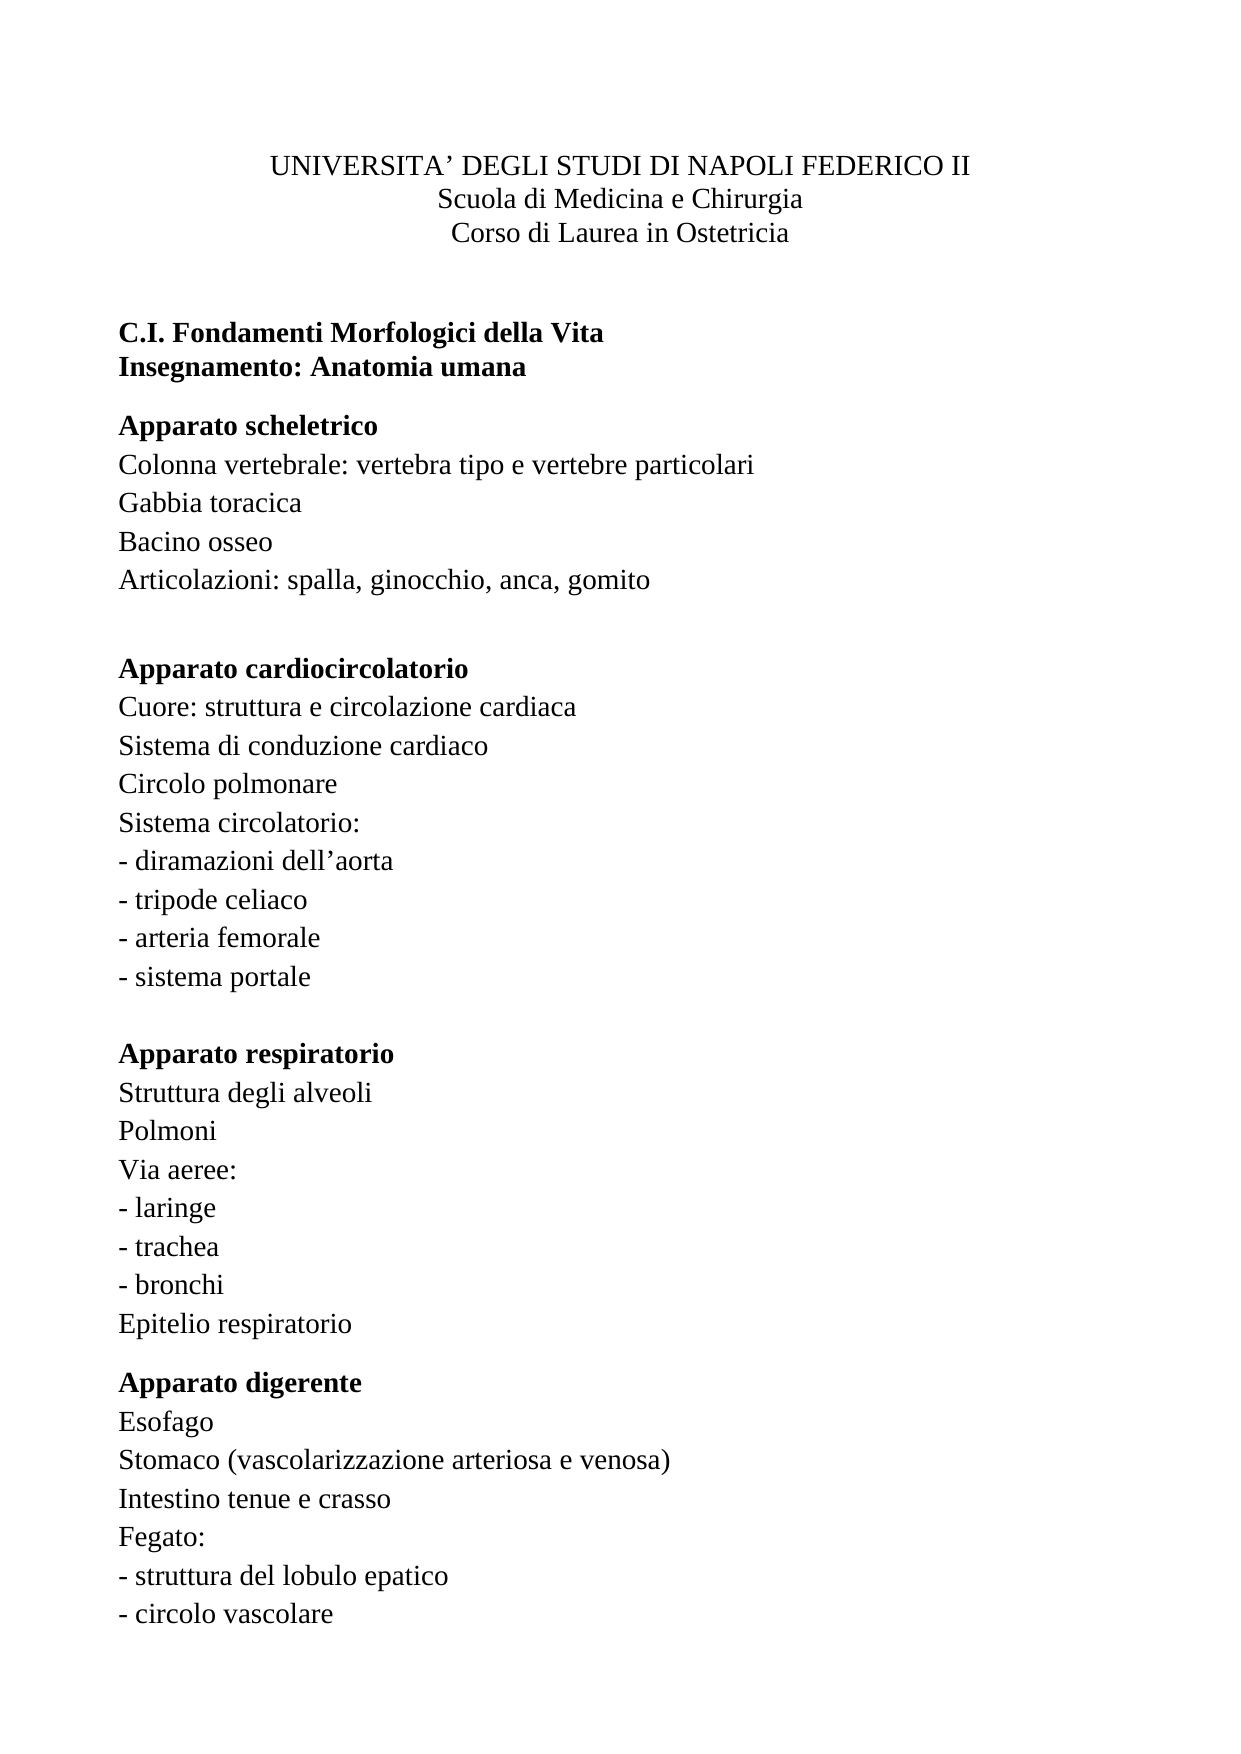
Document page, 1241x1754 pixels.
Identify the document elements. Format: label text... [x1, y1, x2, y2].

text UNIVERSITA’ DEGLI STUDI DI NAPOLI FEDERICO II [118, 148, 1122, 181]
text Corso di Laurea in Ostetricia [118, 215, 1122, 248]
text Apparato scheletrico Colonna vertebrale: vertebra tipo e vertebre particolari Gabbia toracica Bacino osseo Articolazioni: spalla, ginocchio, anca, gomito [118, 408, 1122, 626]
text C.I. Fondamenti Morfologici della Vita [118, 315, 1122, 349]
text Apparato cardiocircolatorio Cuore: struttura e circolazione cardiaca Sistema di conduzione cardiaco Circolo polmonare Sistema circolatorio: - diramazioni dell’aorta - tripode celiaco - arteria femorale - sistema portale Apparato respiratorio Struttura degli alveoli Polmoni Via aeree: - laringe - trachea - bronchi Epitelio respiratorio [118, 651, 1122, 1339]
text Insegnamento: Anatomia umana [118, 349, 1122, 382]
text Scuola di Medicina e Chirurgia [118, 181, 1122, 215]
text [118, 1365, 1122, 1630]
